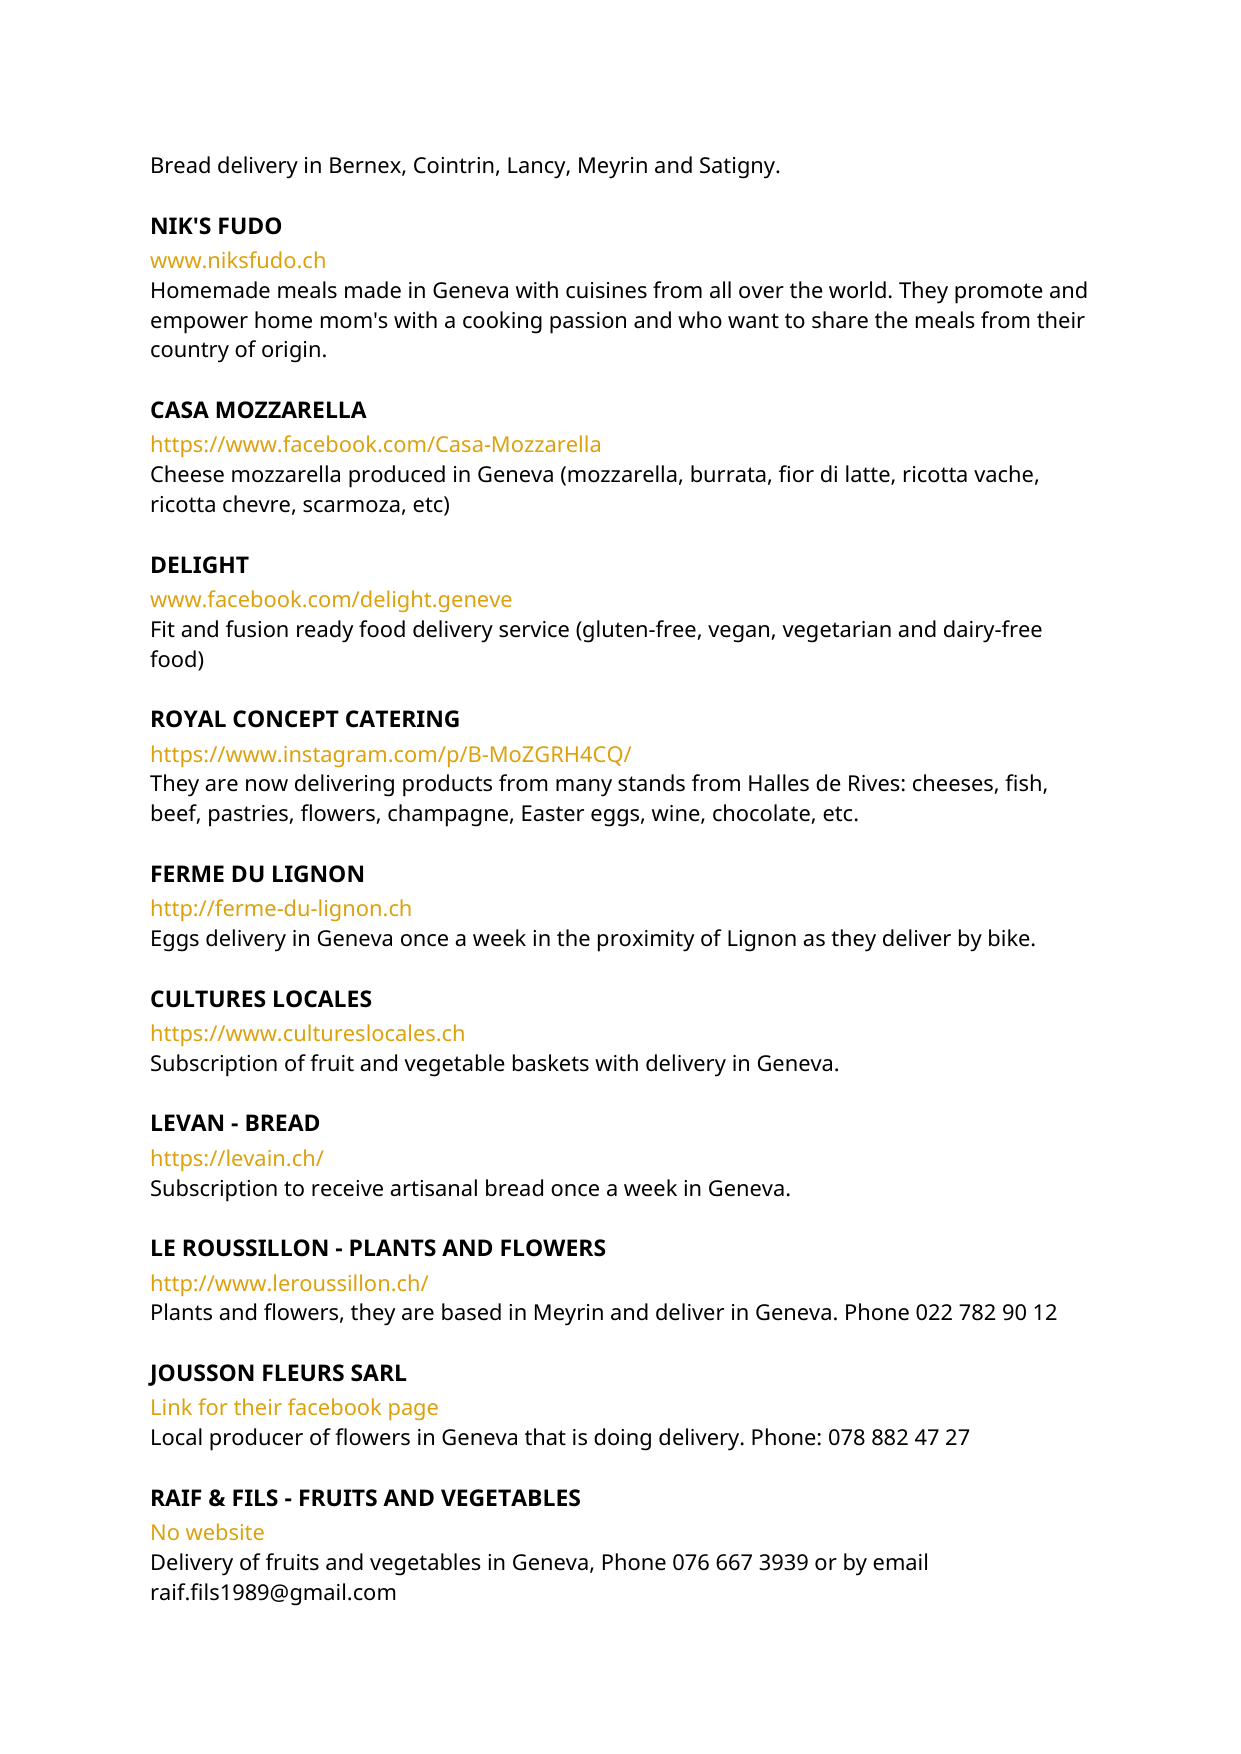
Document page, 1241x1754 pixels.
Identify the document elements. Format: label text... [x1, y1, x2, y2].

text Link for their facebook page [150, 1392, 1090, 1422]
text Bread delivery in Bernex, Cointrin, Lancy, Meyrin and Satigny. [150, 150, 1090, 180]
text Plants and flowers, they are based in Meyrin and deliver in Geneva. Phone 022 782 90 12 [150, 1297, 1090, 1327]
text No website [150, 1517, 1090, 1547]
text Delivery of fruits and vegetables in Geneva, Phone 076 667 3939 or by email raif.fils1989@gmail.com [150, 1547, 1090, 1606]
text Cheese mozzarella produced in Geneva (mozzarella, burrata, fior di latte, ricotta vache, ricotta chevre, scarmoza, etc) [150, 459, 1090, 519]
text http://www.leroussillon.ch/ [150, 1267, 1090, 1297]
text Fit and fusion ready food delivery service (gluten-free, vegan, vegetarian and dairy-free food) [150, 614, 1090, 673]
text Subscription to receive artisanal bread once a week in Geneva. [150, 1172, 1090, 1202]
text https://www.cultureslocales.ch [150, 1018, 1090, 1048]
text LE ROUSSILLON - PLANTS AND FLOWERS [150, 1232, 1090, 1263]
text ROYAL CONCEPT CATERING [150, 703, 1090, 734]
text RAIF & FILS - FRUITS AND VEGETABLES [150, 1482, 1090, 1513]
text https://www.instagram.com/p/B-MoZGRH4CQ/ [150, 738, 1090, 768]
text FERME DU LIGNON [150, 858, 1090, 889]
text http://ferme-du-lignon.ch [150, 893, 1090, 923]
text www.facebook.com/delight.geneve [150, 584, 1090, 614]
text CASA MOZZARELLA [150, 394, 1090, 425]
text Eggs delivery in Geneva once a week in the proximity of Lignon as they deliver by bike. [150, 923, 1090, 953]
text Homemade meals made in Geneva with cuisines from all over the world. They promote and empower home mom's with a cooking passion and who want to share the meals from their country of origin. [150, 275, 1090, 364]
text NIK'S FUDO [150, 209, 1090, 241]
text LEVAN - BREAD [150, 1107, 1090, 1138]
text Subscription of fruit and vegetable baskets with delivery in Geneva. [150, 1048, 1090, 1077]
text They are now delivering products from many stands from Halles de Rives: cheeses, fish, beef, pastries, flowers, champagne, Easter eggs, wine, chocolate, etc. [150, 768, 1090, 828]
text https://www.facebook.com/Casa-Mozzarella [150, 429, 1090, 459]
text DELIGHT [150, 548, 1090, 580]
text Local producer of flowers in Geneva that is doing delivery. Phone: 078 882 47 27 [150, 1422, 1090, 1452]
text https://levain.ch/ [150, 1143, 1090, 1172]
text CULTURES LOCALES [150, 982, 1090, 1014]
text JOUSSON FLEURS SARL [150, 1357, 1090, 1388]
text www.niksfudo.ch [150, 245, 1090, 275]
